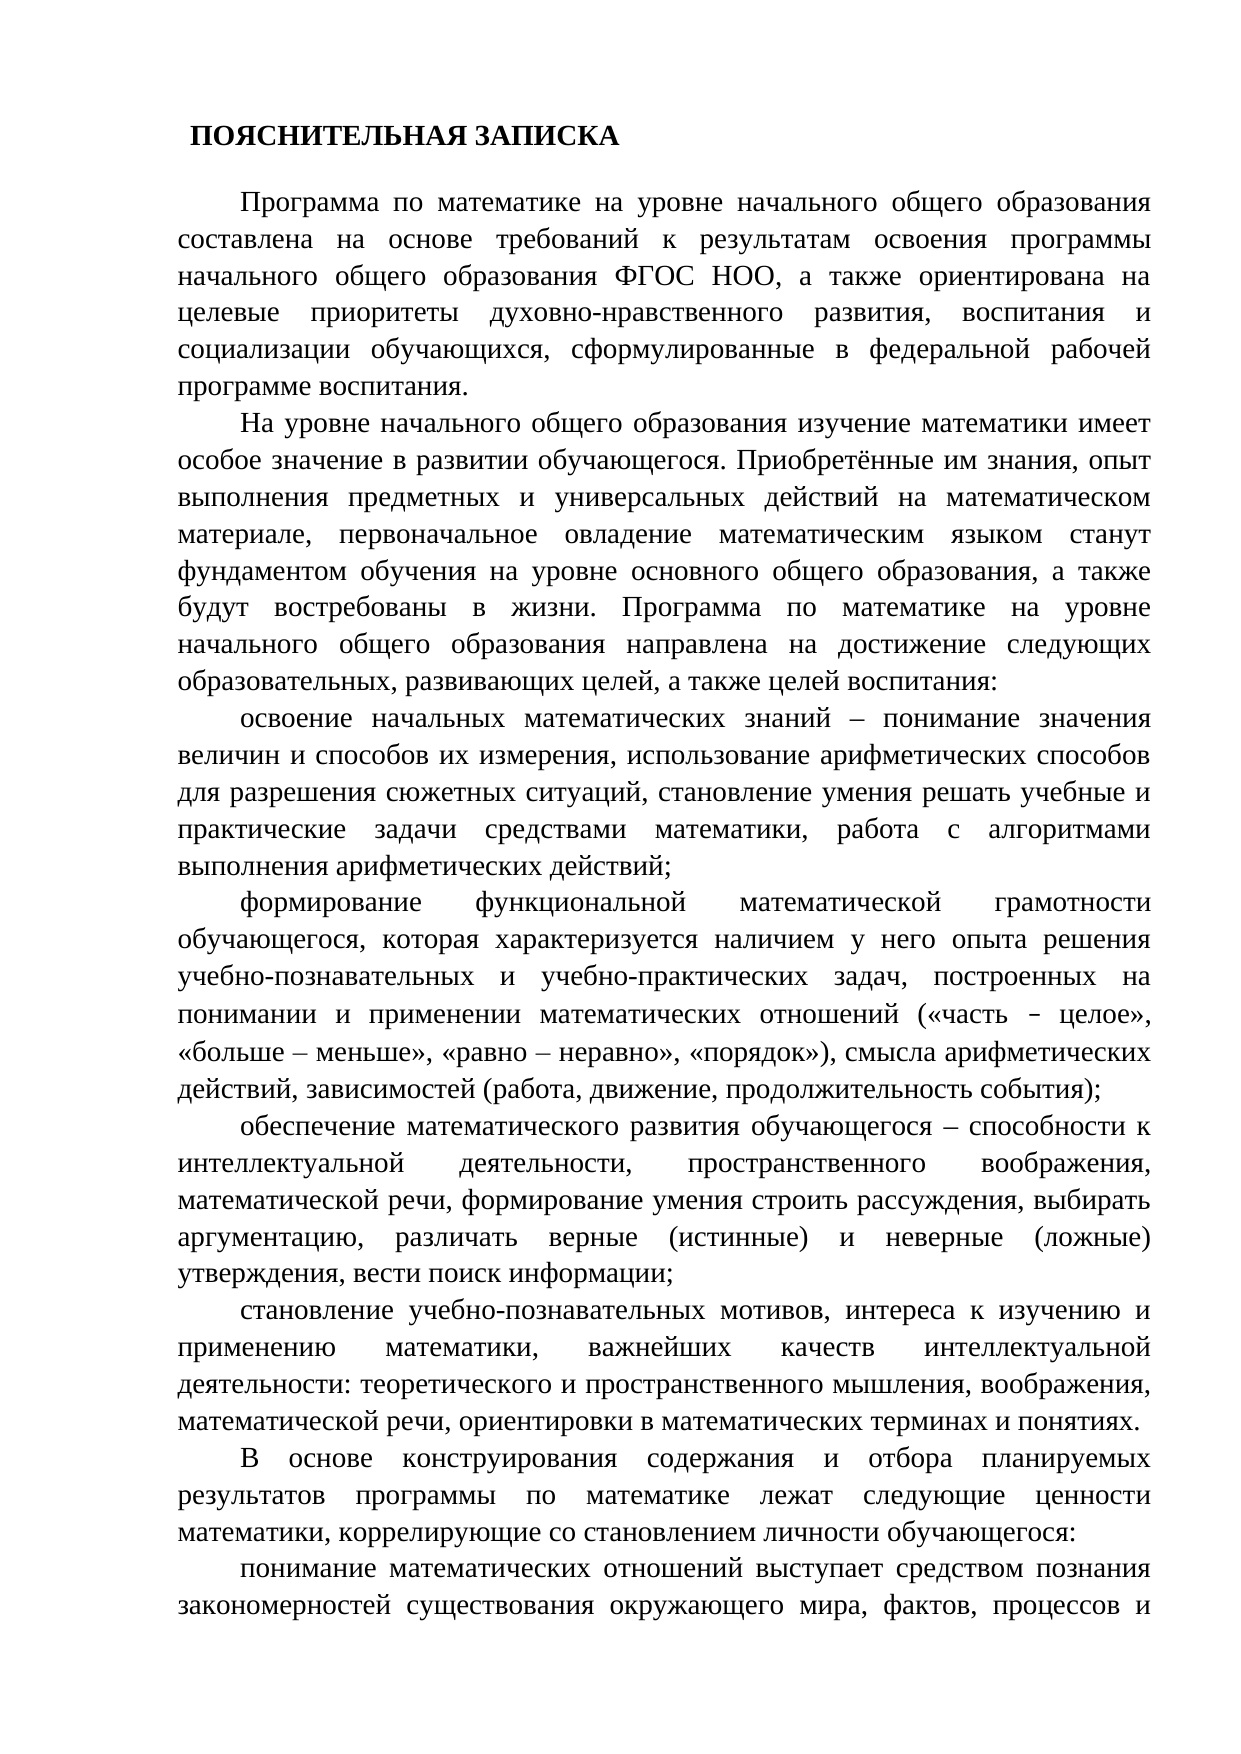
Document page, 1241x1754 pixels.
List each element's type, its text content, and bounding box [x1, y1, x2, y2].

text На уровне начального общего образования изучение математики имеет особое значение в развитии обучающегося. Приобретённые им знания, опыт выполнения предметных и универсальных действий на математическом материале, первоначальное овладение математическим языком станут фундаментом обучения на уровне основного общего образования, а также будут востребованы в жизни. Программа по математике на уровне начального общего образования направлена на достижение следующих образовательных, развивающих целей, а также целей воспитания: [177, 405, 1152, 697]
text ПОЯСНИТЕЛЬНАЯ ЗАПИСКА [190, 118, 1152, 152]
text освоение начальных математических знаний – понимание значения величин и способов их измерения, использование арифметических способов для разрешения сюжетных ситуаций, становление умения решать учебные и практические задачи средствами математики, работа с алгоритмами выполнения арифметических действий; [177, 700, 1152, 881]
text В основе конструирования содержания и отбора планируемых результатов программы по математике лежат следующие ценности математики, коррелирующие со становлением личности обучающегося: [177, 1440, 1152, 1547]
text обеспечение математического развития обучающегося – способности к интеллектуальной деятельности, пространственного воображения, математической речи, формирование умения строить рассуждения, выбирать аргументацию, различать верные (истинные) и неверные (ложные) утверждения, вести поиск информации; [177, 1108, 1152, 1289]
text становление учебно-познавательных мотивов, интереса к изучению и применению математики, важнейших качеств интеллектуальной деятельности: теоретического и пространственного мышления, воображения, математической речи, ориентировки в математических терминах и понятиях. [177, 1292, 1152, 1437]
text формирование функциональной математической грамотности обучающегося, которая характеризуется наличием у него опыта решения учебно-познавательных и учебно-практических задач, построенных на понимании и применении математических отношений («часть – целое», «больше – меньше», «равно – неравно», «порядок»), смысла арифметических действий, зависимостей (работа, движение, продолжительность события); [177, 884, 1152, 1105]
text Программа по математике на уровне начального общего образования составлена на основе требований к результатам освоения программы начального общего образования ФГОС НОО, а также ориентирована на целевые приоритеты духовно-нравственного развития, воспитания и социализации обучающихся, сформулированные в федеральной рабочей программе воспитания. [177, 184, 1152, 402]
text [177, 1551, 1152, 1621]
